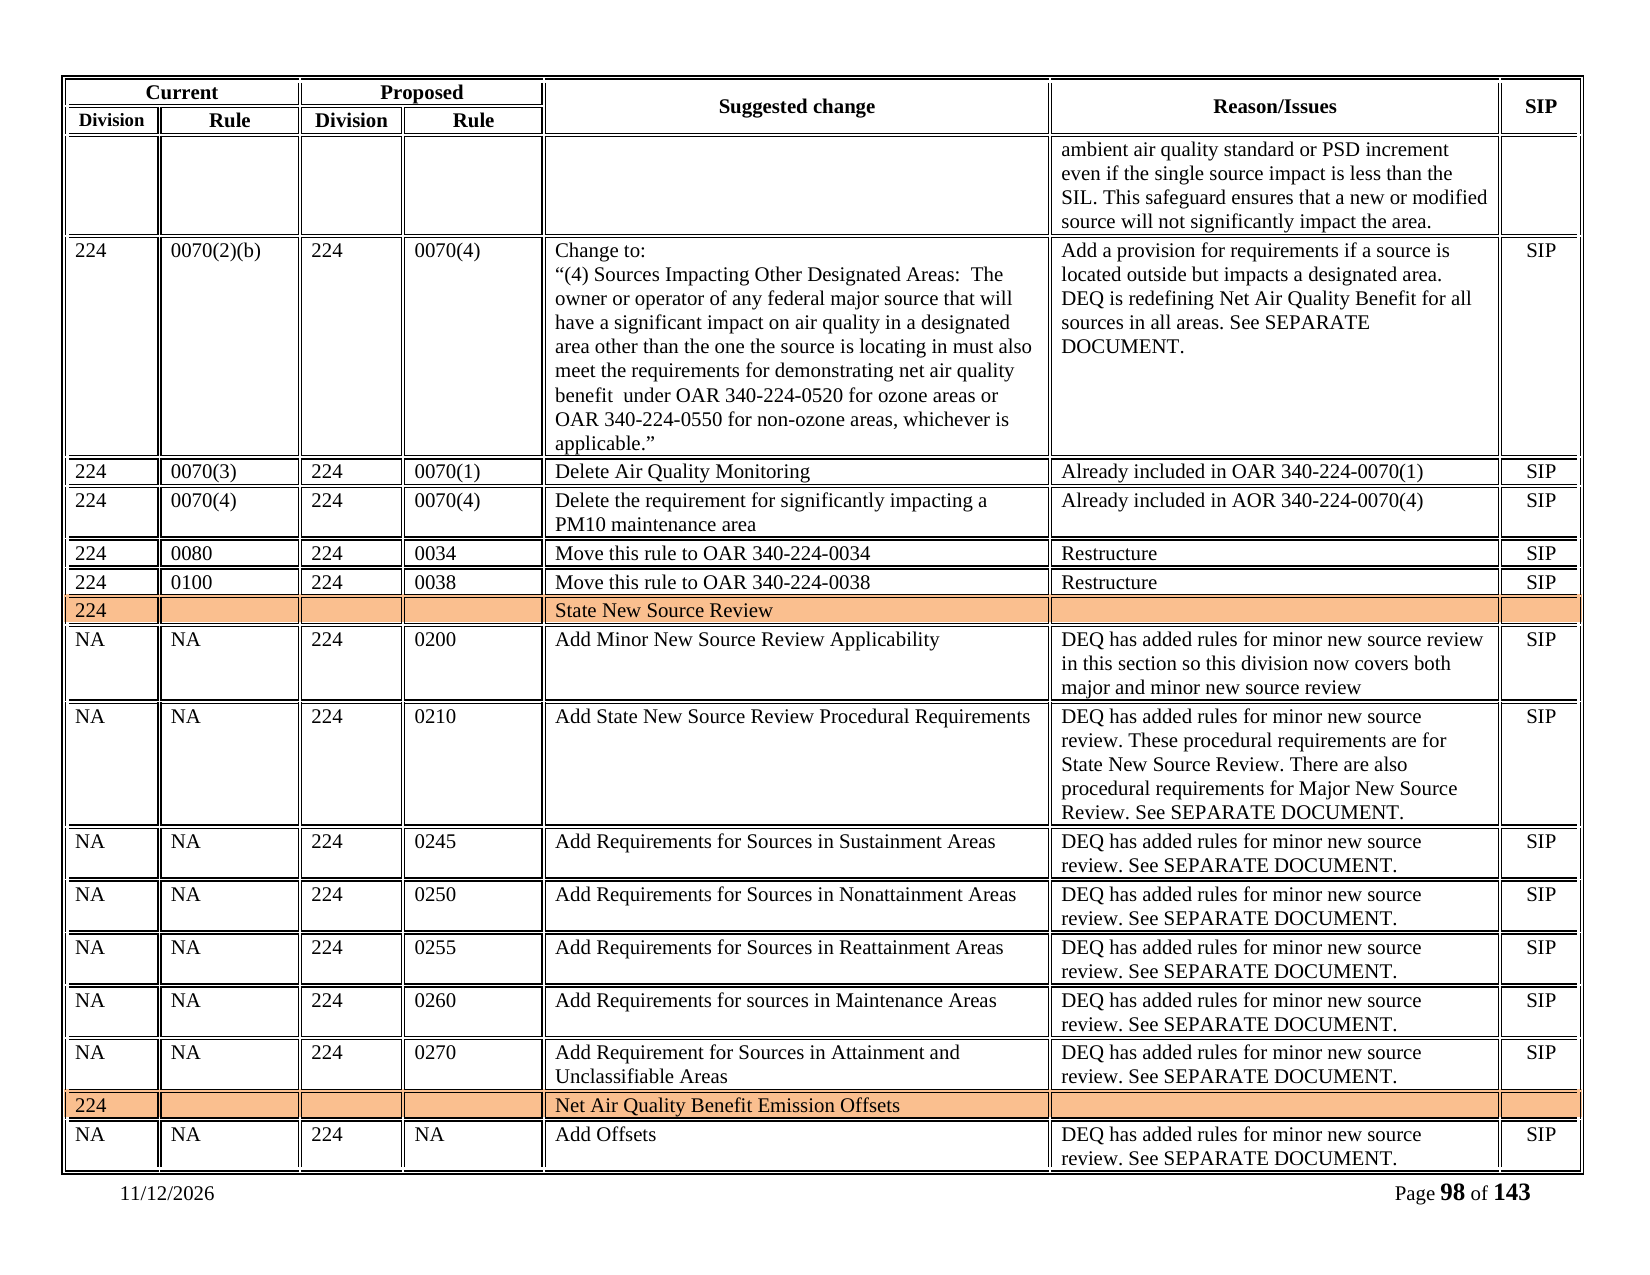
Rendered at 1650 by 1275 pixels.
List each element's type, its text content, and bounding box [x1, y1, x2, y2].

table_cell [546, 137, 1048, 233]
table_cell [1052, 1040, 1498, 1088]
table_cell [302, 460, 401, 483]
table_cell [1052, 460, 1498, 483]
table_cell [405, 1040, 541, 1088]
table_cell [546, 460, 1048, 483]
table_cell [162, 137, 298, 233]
table_header Suggested change [544, 77, 1050, 132]
table_cell Rule [405, 108, 541, 132]
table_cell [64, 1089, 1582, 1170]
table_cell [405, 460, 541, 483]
table_header Current [64, 77, 300, 104]
table_cell Division [302, 108, 401, 132]
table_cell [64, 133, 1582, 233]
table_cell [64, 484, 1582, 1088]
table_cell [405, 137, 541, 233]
table_header Proposed [300, 77, 544, 104]
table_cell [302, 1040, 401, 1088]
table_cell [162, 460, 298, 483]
table_cell Division [64, 104, 159, 132]
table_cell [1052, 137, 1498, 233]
table_header Reason/Issues [1050, 77, 1500, 132]
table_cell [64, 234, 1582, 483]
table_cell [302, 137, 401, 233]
table_cell Rule [162, 108, 298, 132]
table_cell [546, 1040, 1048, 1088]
table_header SIP [1500, 79, 1580, 132]
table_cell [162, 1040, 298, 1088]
